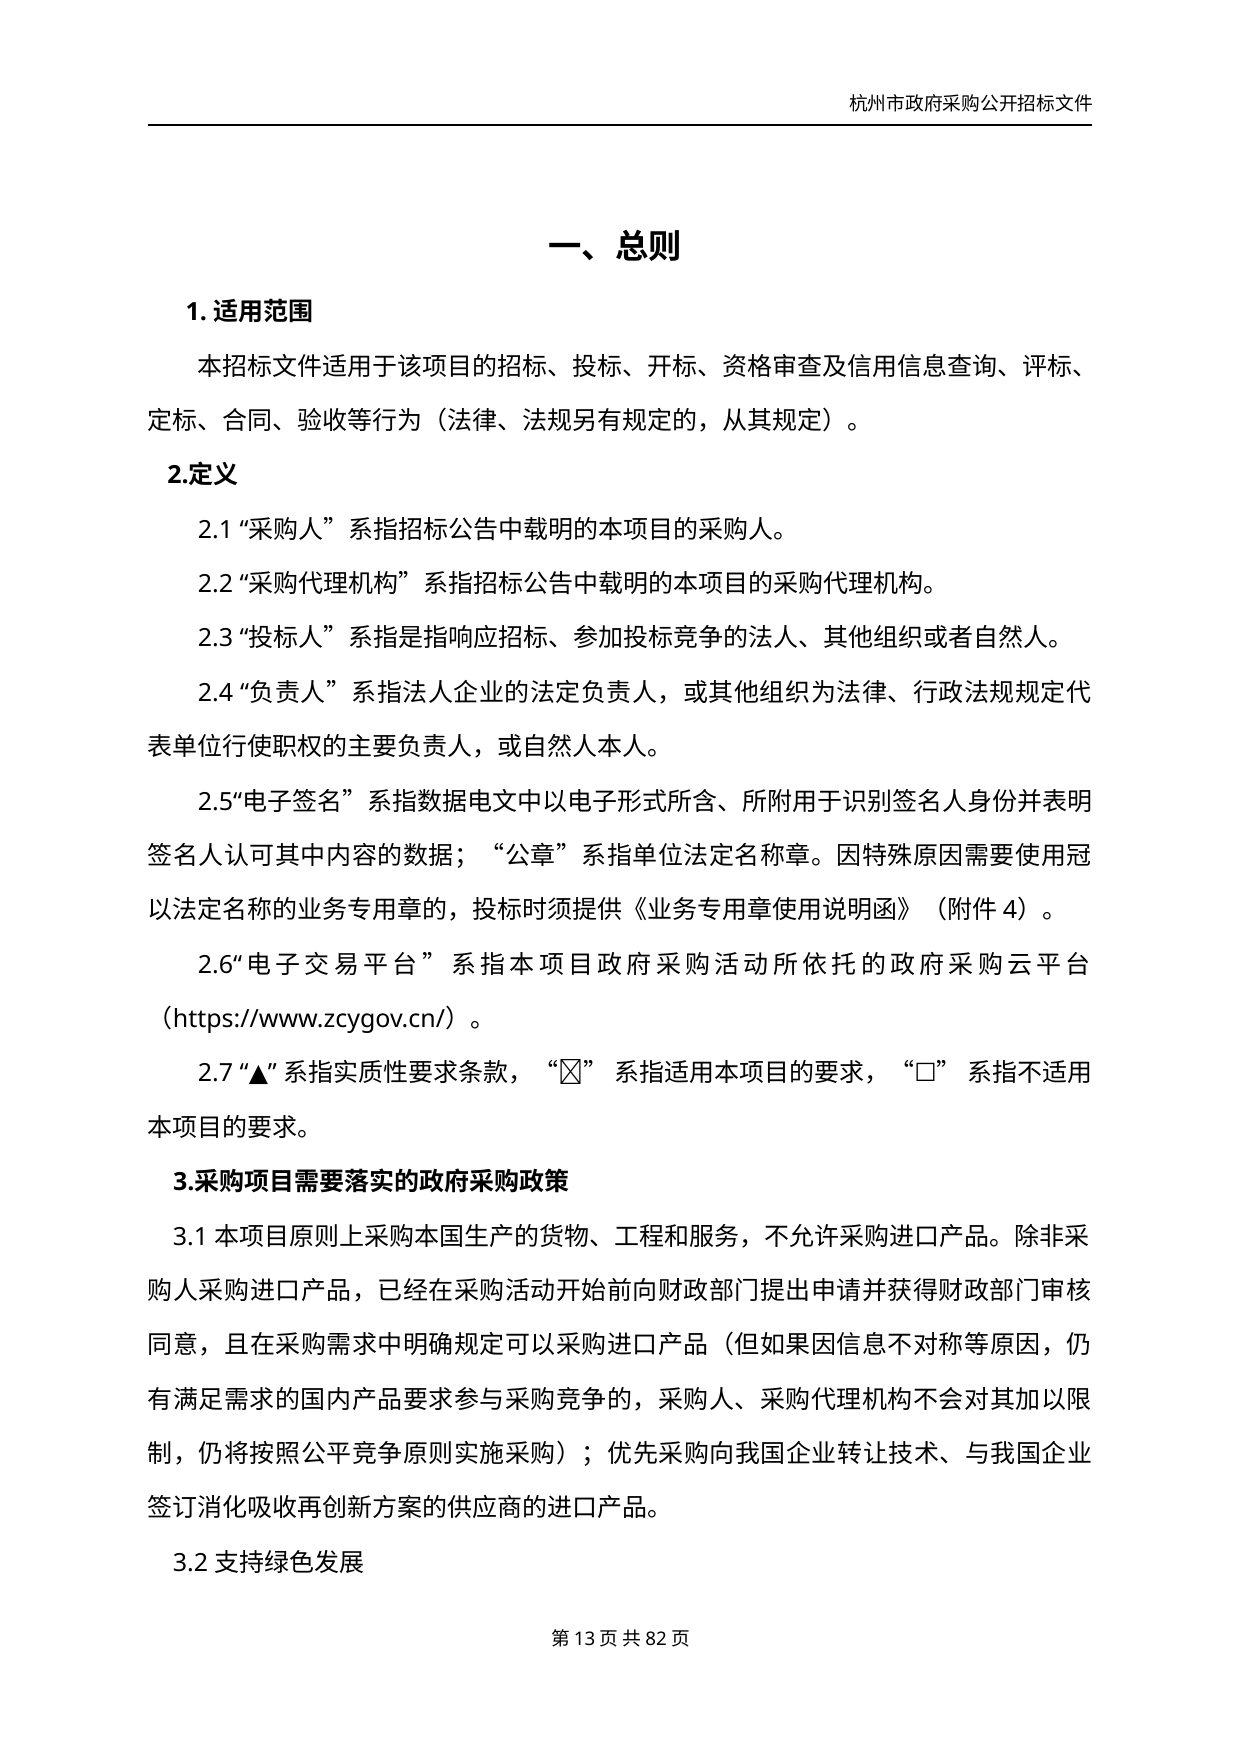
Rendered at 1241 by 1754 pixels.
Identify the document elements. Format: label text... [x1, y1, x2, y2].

text 2.2 “采购代理机构”系指招标公告中载明的本项目的采购代理机构。 [148, 563, 1092, 600]
text 3.1 本项目原则上采购本国生产的货物、工程和服务，不允许采购进口产品。除非采购人采购进口产品，已经在采购活动开始前向财政部门提出申请并获得财政部门审核同意，且在采购需求中明确规定可以采购进口产品（但如果因信息不对称等原因，仍有满足需求的国内产品要求参与采购竞争的，采购人、采购代理机构不会对其加以限制，仍将按照公平竞争原则实施采购）；优先采购向我国企业转让技术、与我国企业签订消化吸收再创新方案的供应商的进口产品。 [148, 1216, 1092, 1524]
text 2.3 “投标人”系指是指响应招标、参加投标竞争的法人、其他组织或者自然人。 [148, 618, 1092, 654]
text 一、总则 [148, 219, 1092, 268]
text 2.定义 [148, 455, 1092, 491]
text 2.1 “采购人”系指招标公告中载明的本项目的采购人。 [148, 509, 1092, 545]
text 2.7 “▲” 系指实质性要求条款，“” 系指适用本项目的要求，“” 系指不适用本项目的要求。 [148, 1053, 1092, 1143]
text 2.4 “负责人”系指法人企业的法定负责人，或其他组织为法律、行政法规规定代表单位行使职权的主要负责人，或自然人本人。 [148, 672, 1092, 763]
text 本招标文件适用于该项目的招标、投标、开标、资格审查及信用信息查询、评标、定标、合同、验收等行为（法律、法规另有规定的，从其规定）。 [148, 346, 1092, 437]
text 3.2 支持绿色发展 [148, 1542, 1092, 1578]
text 2.5“电子签名”系指数据电文中以电子形式所含、所附用于识别签名人身份并表明签名人认可其中内容的数据；“公章”系指单位法定名称章。因特殊原因需要使用冠以法定名称的业务专用章的，投标时须提供《业务专用章使用说明函》（附件4）。 [148, 781, 1092, 926]
text 3.采购项目需要落实的政府采购政策 [148, 1162, 1092, 1198]
text 2.6“电子交易平台”系指本项目政府采购活动所依托的政府采购云平台（https://www.zcygov.cn/）。 [148, 944, 1092, 1035]
text 1. 适用范围 [148, 292, 1092, 328]
